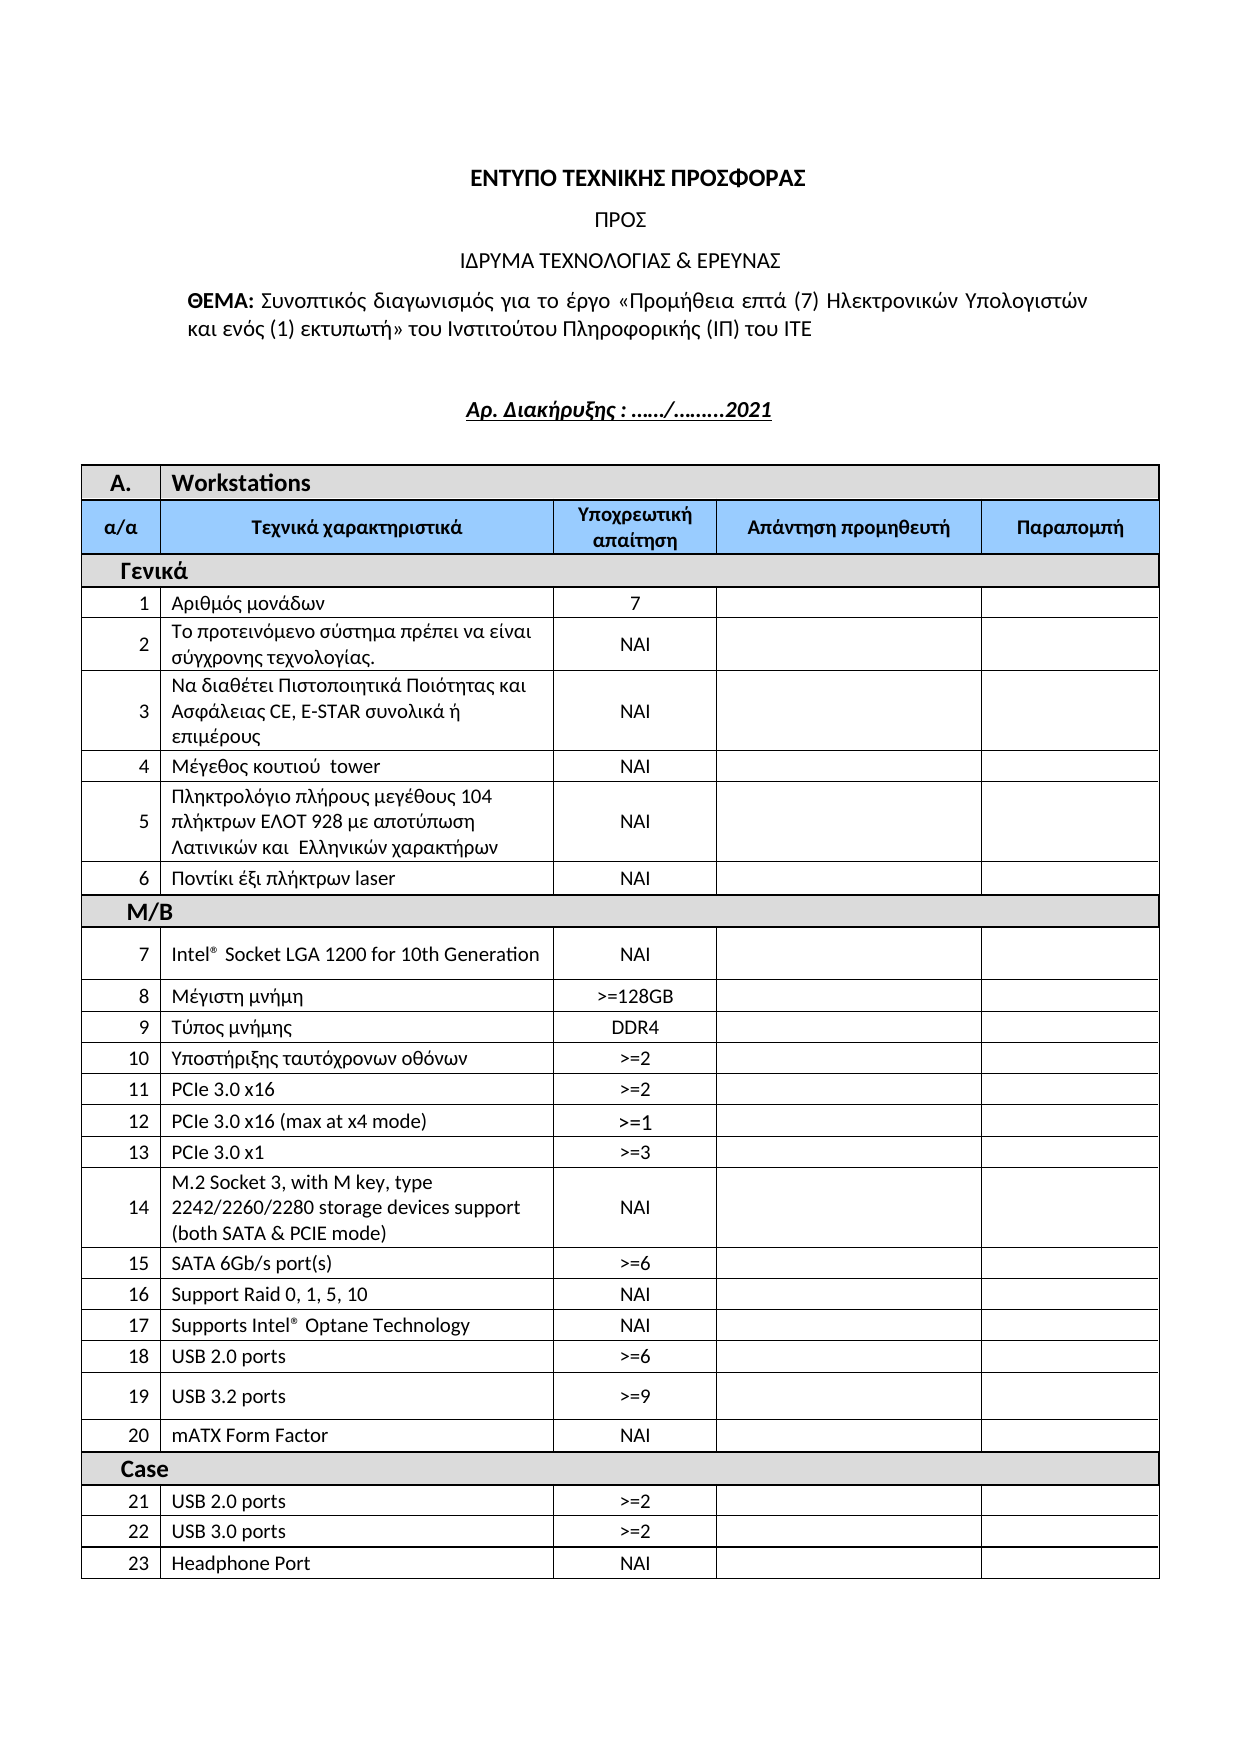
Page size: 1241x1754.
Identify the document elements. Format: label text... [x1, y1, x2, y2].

table_cell 15 [82, 1248, 160, 1278]
table_cell PCIe 3.0 x1 [161, 1137, 553, 1167]
table_cell 7 [82, 928, 160, 979]
table_cell NAI [554, 928, 716, 979]
table_cell >=6 [554, 1248, 716, 1278]
table_cell [982, 1419, 1159, 1451]
table_cell 3 [82, 671, 160, 750]
table_cell [717, 1310, 981, 1340]
table_cell 7 [554, 588, 716, 617]
table_cell 9 [82, 1012, 160, 1042]
table_cell [717, 1486, 981, 1515]
table_cell [717, 1168, 981, 1247]
table_cell USB 3.2 ports [161, 1373, 553, 1418]
table_cell 16 [82, 1279, 160, 1309]
table_cell [717, 1043, 981, 1073]
table_cell [982, 1340, 1159, 1372]
table_cell [717, 618, 981, 670]
table_cell [717, 1279, 981, 1309]
table_cell [717, 862, 981, 894]
table_cell [982, 1011, 1159, 1042]
table_cell 18 [82, 1341, 160, 1372]
text ΕΝΤΥΠΟ ΤΕΧΝΙΚΗΣ ΠΡΟΣΦΟΡΑΣ [187, 162, 1088, 193]
table_cell [982, 750, 1159, 781]
table_cell mATX Form Factor [161, 1420, 553, 1451]
table_cell >=2 [554, 1486, 716, 1515]
table_cell [982, 1309, 1159, 1340]
table_cell 5 [82, 782, 160, 861]
table_cell >=1 [554, 1105, 716, 1136]
table_cell 6 [82, 862, 160, 894]
table_cell NAI [554, 1420, 716, 1451]
table_cell >=2 [554, 1516, 716, 1546]
table_cell >=9 [554, 1373, 716, 1418]
table_cell Supports Intel® Optane Technology [161, 1310, 553, 1340]
table_cell [982, 1073, 1159, 1104]
table_cell Υποχρεωτική απαίτηση [554, 501, 716, 553]
table_cell NAI [554, 1279, 716, 1309]
table_cell NAI [554, 1548, 716, 1578]
table_cell [717, 1012, 981, 1042]
table_cell M.2 Socket 3, with M key, type 2242/2260/2280 storage devices support (both SATA & PCIE mode) [161, 1168, 553, 1247]
table_cell Headphone Port [161, 1548, 553, 1578]
table_cell PCIe 3.0 x16 (max at x4 mode) [161, 1105, 553, 1136]
table_cell [717, 751, 981, 781]
table_cell Τεχνικά χαρακτηριστικά [161, 501, 553, 553]
table_cell >=3 [554, 1137, 716, 1167]
table_cell [982, 1546, 1159, 1578]
table_cell USB 3.0 ports [161, 1516, 553, 1546]
table_header Α. [82, 466, 160, 498]
table_cell ΝΑΙ [554, 671, 716, 750]
table_cell [717, 782, 981, 861]
table_cell 20 [82, 1420, 160, 1451]
table_cell Υποστήριξης ταυτόχρονων οθόνων [161, 1043, 553, 1073]
table_cell [982, 1515, 1159, 1546]
table_cell SATA 6Gb/s port(s) [161, 1248, 553, 1278]
table_cell [982, 1486, 1159, 1515]
table_cell 12 [82, 1105, 160, 1136]
table_cell [717, 980, 981, 1011]
table_cell [982, 588, 1159, 617]
table_cell NAI [554, 1168, 716, 1247]
table_cell Πληκτρολόγιο πλήρους μεγέθους 104 πλήκτρων ΕΛΟΤ 928 με αποτύπωση Λατινικών και Ελληνικών χαρακτήρων [161, 782, 553, 861]
table_cell NAI [554, 862, 716, 894]
table_cell 21 [82, 1486, 160, 1515]
table_cell >=2 [554, 1074, 716, 1104]
table_cell 17 [82, 1310, 160, 1340]
table_cell Μέγιστη μνήμη [161, 980, 553, 1011]
table_cell 11 [82, 1074, 160, 1104]
table_cell [982, 1104, 1159, 1136]
table_cell [982, 1042, 1159, 1073]
table_cell Γενικά [82, 555, 1158, 586]
table_cell [717, 1074, 981, 1104]
table_cell [717, 1137, 981, 1167]
table_cell 13 [82, 1137, 160, 1167]
table_cell DDR4 [554, 1012, 716, 1042]
table_cell Το προτεινόμενο σύστημα πρέπει να είναι σύγχρονης τεχνολογίας. [161, 618, 553, 670]
table_header Workstations [161, 466, 1158, 498]
table_cell 1 [82, 588, 160, 617]
text ΙΔΡΥΜΑ ΤΕΧΝΟΛΟΓΙΑΣ & ΕΡΕΥΝΑΣ [187, 246, 1053, 274]
table_cell [717, 1516, 981, 1546]
table_cell 23 [82, 1548, 160, 1578]
table_cell [982, 979, 1159, 1011]
table_cell NAI [554, 751, 716, 781]
table_cell [717, 671, 981, 750]
table_cell [717, 588, 981, 617]
table_cell ΝΑΙ [554, 782, 716, 861]
table_cell [982, 861, 1159, 894]
table_cell [982, 1136, 1159, 1167]
table_cell >=2 [554, 1043, 716, 1073]
table_cell 14 [82, 1168, 160, 1247]
table_cell [982, 781, 1159, 861]
table_cell [717, 1105, 981, 1136]
text ΘΕΜΑ: Συνοπτικός διαγωνισμός για το έργο «Προμήθεια επτά (7) Ηλεκτρονικών Υπολογιστών και ενός (1) εκτυπωτή» του Ινστιτούτου Πληροφορικής (ΙΠ) του ΙΤΕ [187, 287, 1088, 343]
table_cell Τύπος μνήμης [161, 1012, 553, 1042]
table_cell >=128GB [554, 980, 716, 1011]
table_cell [982, 1247, 1159, 1278]
table_cell [982, 1278, 1159, 1309]
text Αρ. Διακήρυξης : ……/……...2021 [187, 396, 1053, 424]
table_cell 10 [82, 1043, 160, 1073]
table_cell [982, 617, 1159, 670]
table_cell [982, 1372, 1159, 1418]
table_cell Να διαθέτει Πιστοποιητικά Ποιότητας και Ασφάλειας CE, E-STAR συνολικά ή επιμέρους [161, 671, 553, 750]
table_cell USB 2.0 ports [161, 1486, 553, 1515]
table_cell >=6 [554, 1341, 716, 1372]
table_cell [717, 1420, 981, 1451]
text ΠΡΟΣ [187, 206, 1053, 233]
table_cell [982, 670, 1159, 750]
table_cell Intel® Socket LGA 1200 for 10th Generation [161, 928, 553, 979]
table_cell [717, 1341, 981, 1372]
table_cell [717, 1548, 981, 1578]
table_cell ΝΑΙ [554, 1310, 716, 1340]
table_cell [717, 1248, 981, 1278]
table_cell Μέγεθος κουτιού tower [161, 751, 553, 781]
table_cell ΝΑΙ [554, 618, 716, 670]
table_cell PCIe 3.0 x16 [161, 1074, 553, 1104]
table_cell 2 [82, 618, 160, 670]
table_cell USB 2.0 ports [161, 1341, 553, 1372]
table_cell Παραπομπή [982, 501, 1159, 553]
table_cell [982, 1167, 1159, 1247]
table_cell [717, 1373, 981, 1418]
table_cell 4 [82, 751, 160, 781]
table_cell 22 [82, 1516, 160, 1546]
table_cell Αριθμός μονάδων [161, 588, 553, 617]
table_cell 19 [82, 1373, 160, 1418]
table_cell M/B [82, 896, 1158, 926]
table_cell Ποντίκι έξι πλήκτρων laser [161, 862, 553, 894]
table_cell Απάντηση προμηθευτή [717, 501, 981, 553]
table_cell α/α [82, 501, 160, 553]
table_cell Case [82, 1453, 1158, 1484]
table_cell 8 [82, 980, 160, 1011]
table_cell Support Raid 0, 1, 5, 10 [161, 1279, 553, 1309]
table_cell [982, 928, 1159, 979]
table_cell [717, 928, 981, 979]
